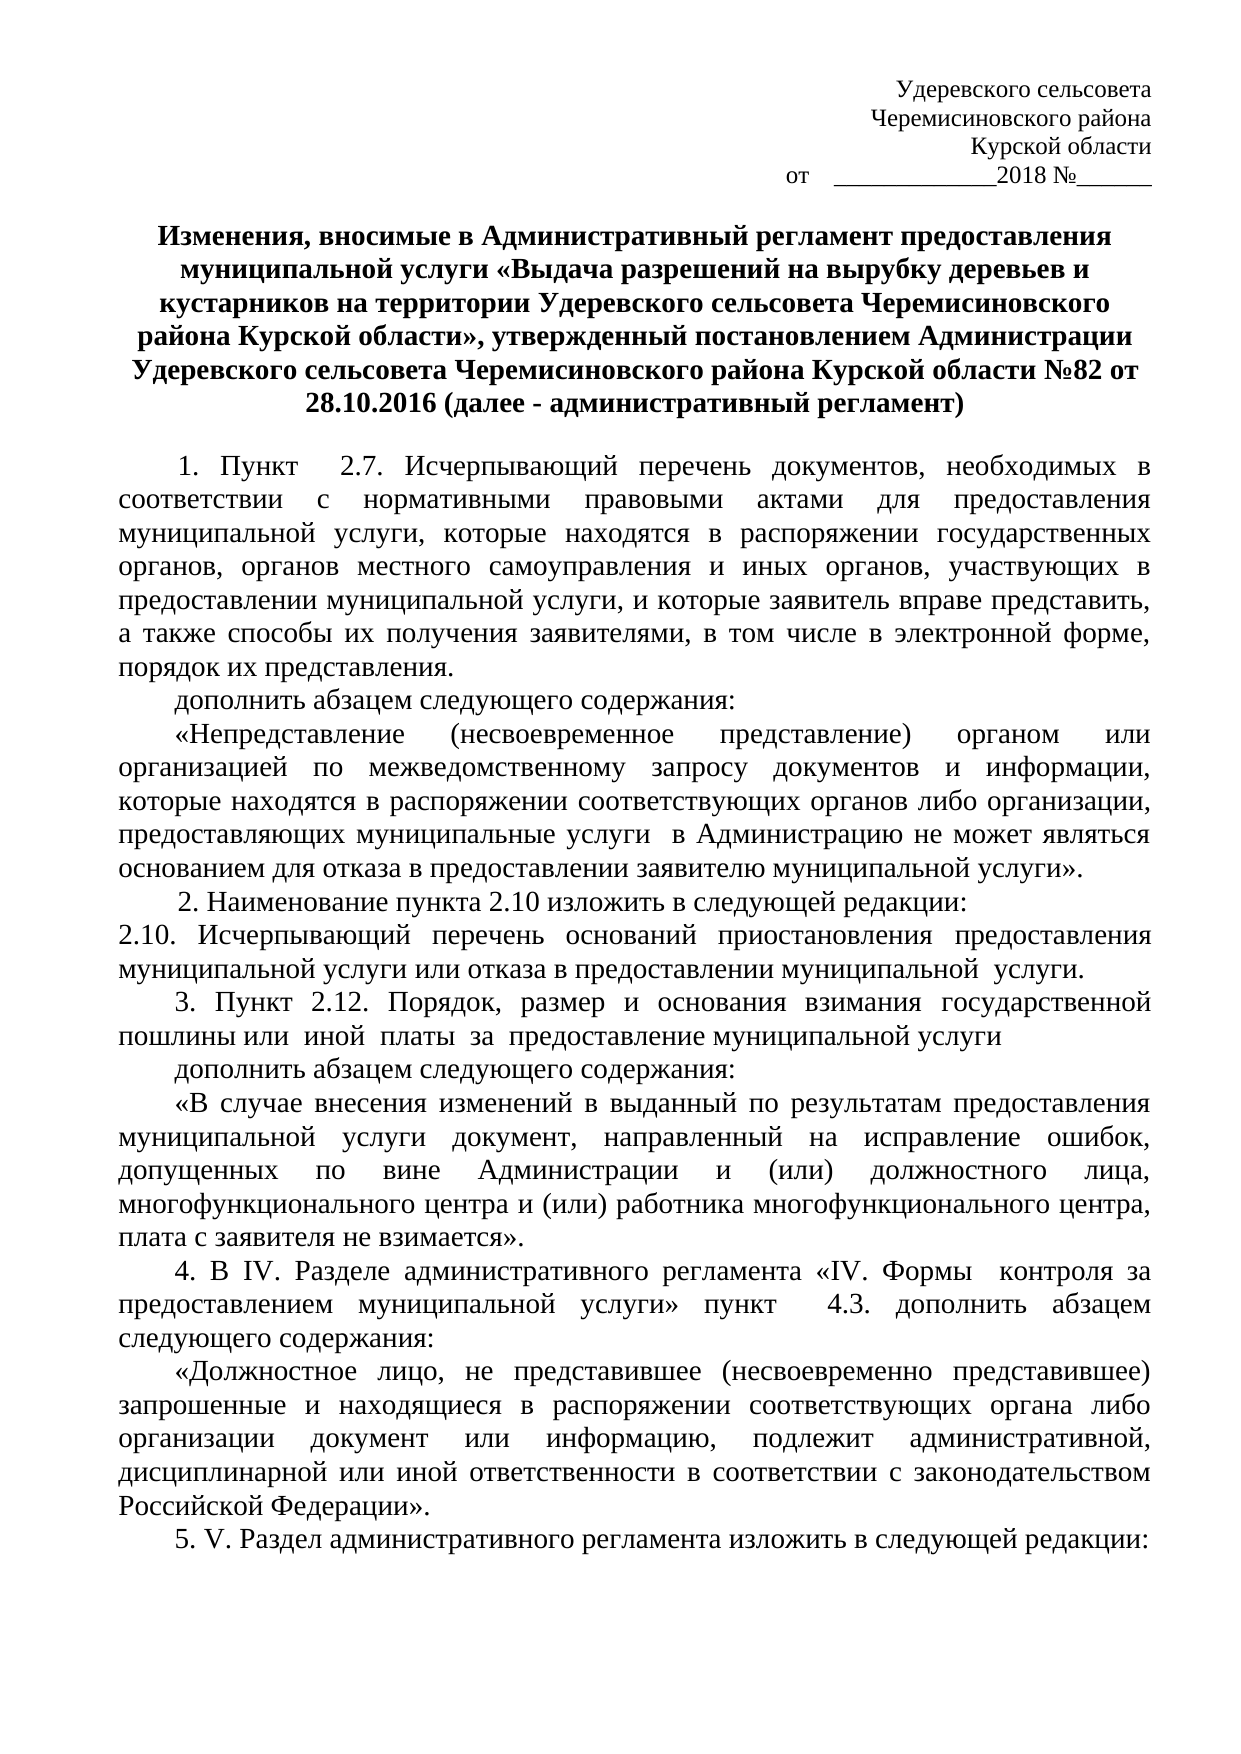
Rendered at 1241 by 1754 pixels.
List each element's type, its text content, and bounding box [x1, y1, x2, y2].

text 4. В IV. Разделе административного регламента «IV. Формы контроля за предоставлением муниципальной услуги» пункт 4.3. дополнить абзацем следующего содержания: [118, 1253, 1152, 1353]
text дополнить абзацем следующего содержания: [118, 682, 1152, 716]
text 3. Пункт 2.12. Порядок, размер и основания взимания государственной пошлины или иной платы за предоставление муниципальной услуги [118, 984, 1152, 1052]
text «Непредставление (несвоевременное представление) органом или организацией по межведомственному запросу документов и информации, которые находятся в распоряжении соответствующих органов либо организации, предоставляющих муниципальные услуги в Администрацию не может являться основанием для отказа в предоставлении заявителю муниципальной услуги». [118, 716, 1152, 884]
text Курской области [591, 131, 1152, 160]
text 2. Наименование пункта 2.10 изложить в следующей редакции: [118, 884, 1152, 917]
text Изменения, вносимые в Административный регламент предоставления муниципальной услуги «Выдача разрешений на вырубку деревьев и кустарников на территории Удеревского сельсовета Черемисиновского района Курской области», утвержденный постановлением Администрации Удеревского сельсовета Черемисиновского района Курской области №82 от 28.10.2016 (далее - административный регламент) [118, 218, 1152, 419]
text Удеревского сельсовета [591, 74, 1152, 103]
text «Должностное лицо, не представившее (несвоевременно представившее) запрошенные и находящиеся в распоряжении соответствующих органа либо организации документ или информацию, подлежит административной, дисциплинарной или иной ответственности в соответствии с законодательством Российской Федерации». [118, 1353, 1152, 1521]
text от _____________2018 №______ [591, 160, 1152, 189]
text Черемисиновского района [591, 103, 1152, 131]
text 1. Пункт 2.7. Исчерпывающий перечень документов, необходимых в соответствии с нормативными правовыми актами для предоставления муниципальной услуги, которые находятся в распоряжении государственных органов, органов местного самоуправления и иных органов, участвующих в предоставлении муниципальной услуги, и которые заявитель вправе представить, а также способы их получения заявителями, в том числе в электронной форме, порядок их представления. [118, 448, 1152, 682]
text 5. V. Раздел административного регламента изложить в следующей редакции: [118, 1521, 1152, 1555]
text «В случае внесения изменений в выданный по результатам предоставления муниципальной услуги документ, направленный на исправление ошибок, допущенных по вине Администрации и (или) должностного лица, многофункционального центра и (или) работника многофункционального центра, плата с заявителя не взимается». [118, 1085, 1152, 1253]
text 2.10. Исчерпывающий перечень оснований приостановления предоставления муниципальной услуги или отказа в предоставлении муниципальной услуги. [118, 917, 1152, 984]
text дополнить абзацем следующего содержания: [118, 1052, 1152, 1085]
